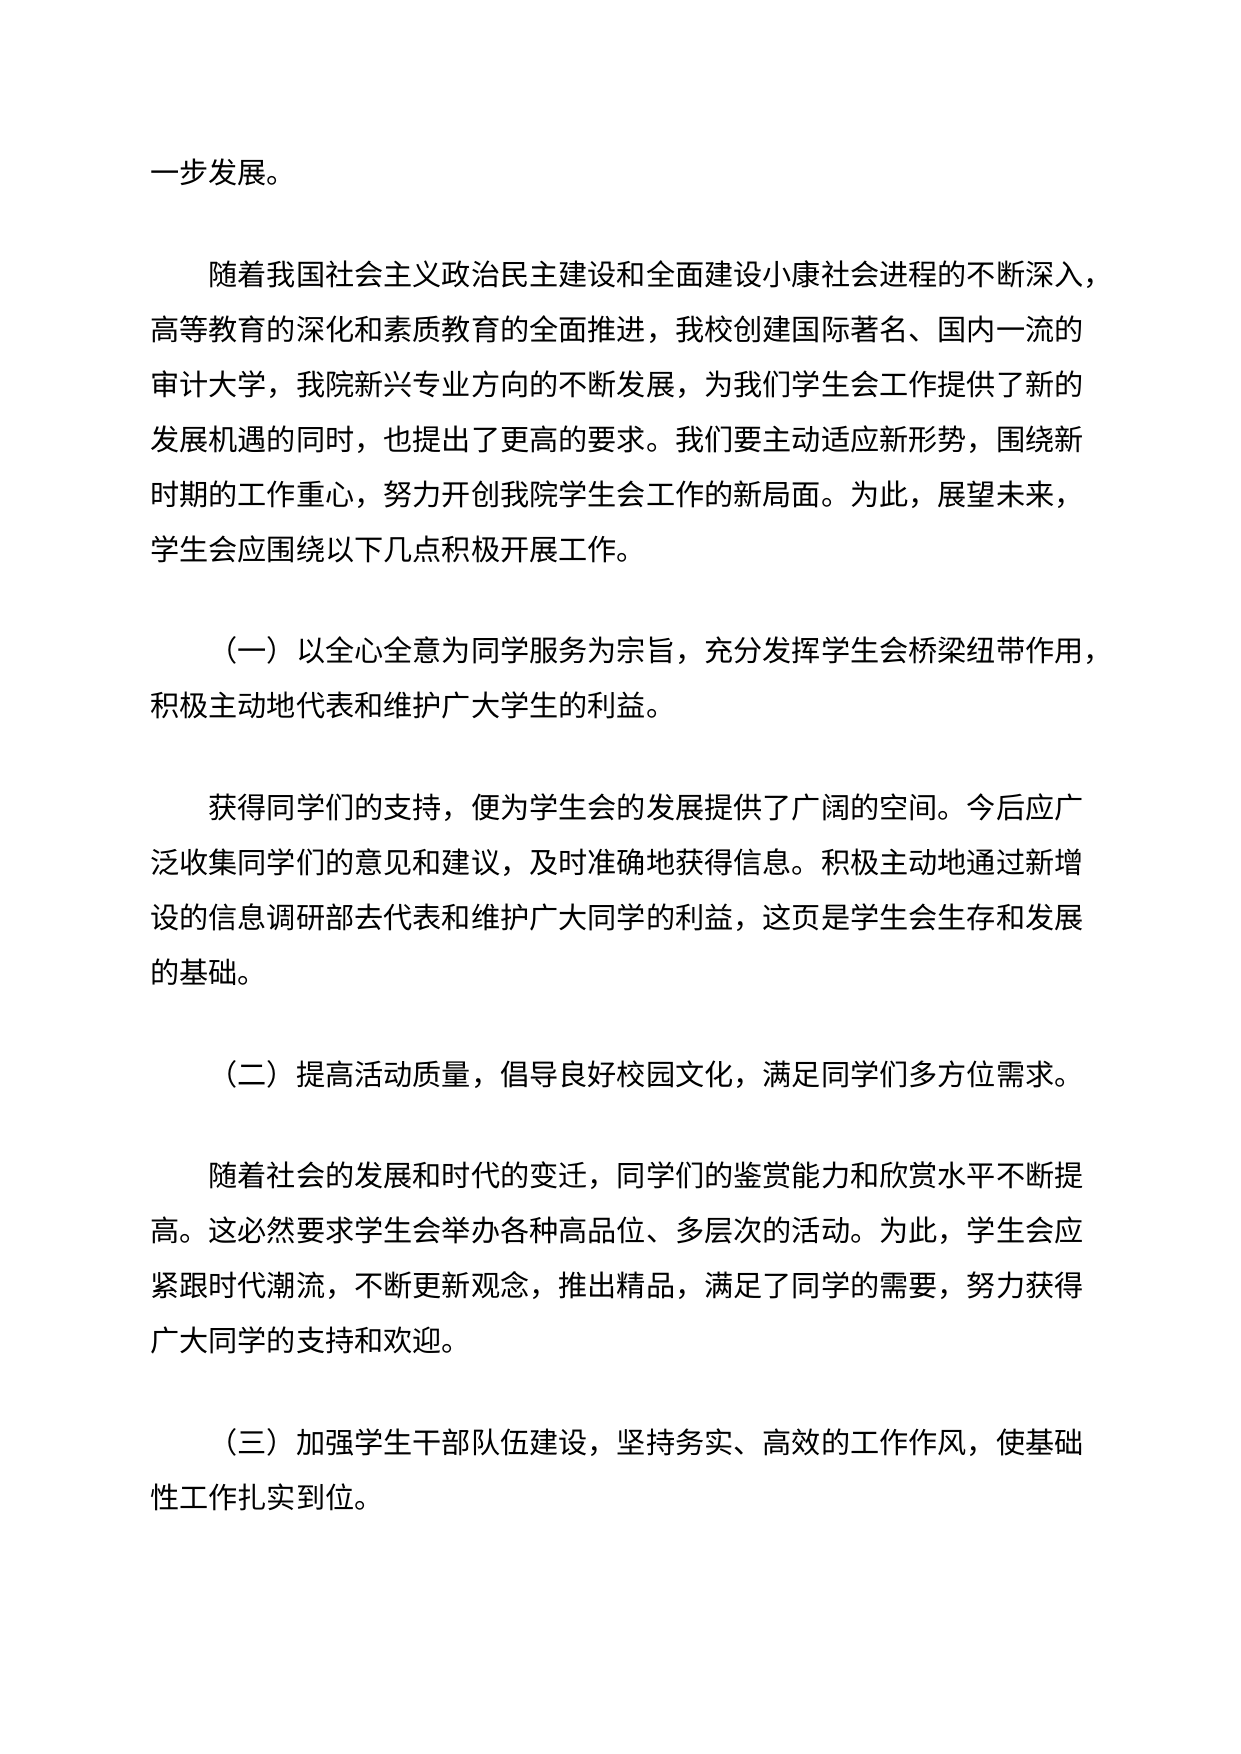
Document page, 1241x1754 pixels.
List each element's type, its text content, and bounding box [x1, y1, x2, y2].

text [150, 150, 1090, 192]
text （一）以全心全意为同学服务为宗旨，充分发挥学生会桥梁纽带作用，积极主动地代表和维护广大学生的利益。 [150, 628, 1090, 725]
text （三）加强学生干部队伍建设，坚持务实、高效的工作作风，使基础性工作扎实到位。 [150, 1419, 1090, 1517]
text （二）提高活动质量，倡导良好校园文化，满足同学们多方位需求。 [150, 1051, 1090, 1093]
text 随着我国社会主义政治民主建设和全面建设小康社会进程的不断深入，高等教育的深化和素质教育的全面推进，我校创建国际著名、国内一流的审计大学，我院新兴专业方向的不断发展，为我们学生会工作提供了新的发展机遇的同时，也提出了更高的要求。我们要主动适应新形势，围绕新时期的工作重心，努力开创我院学生会工作的新局面。为此，展望未来，学生会应围绕以下几点积极开展工作。 [150, 252, 1090, 568]
text 获得同学们的支持，便为学生会的发展提供了广阔的空间。今后应广泛收集同学们的意见和建议，及时准确地获得信息。积极主动地通过新增设的信息调研部去代表和维护广大同学的利益，这页是学生会生存和发展的基础。 [150, 785, 1090, 992]
text 随着社会的发展和时代的变迁，同学们的鉴赏能力和欣赏水平不断提高。这必然要求学生会举办各种高品位、多层次的活动。为此，学生会应紧跟时代潮流，不断更新观念，推出精品，满足了同学的需要，努力获得广大同学的支持和欢迎。 [150, 1153, 1090, 1360]
